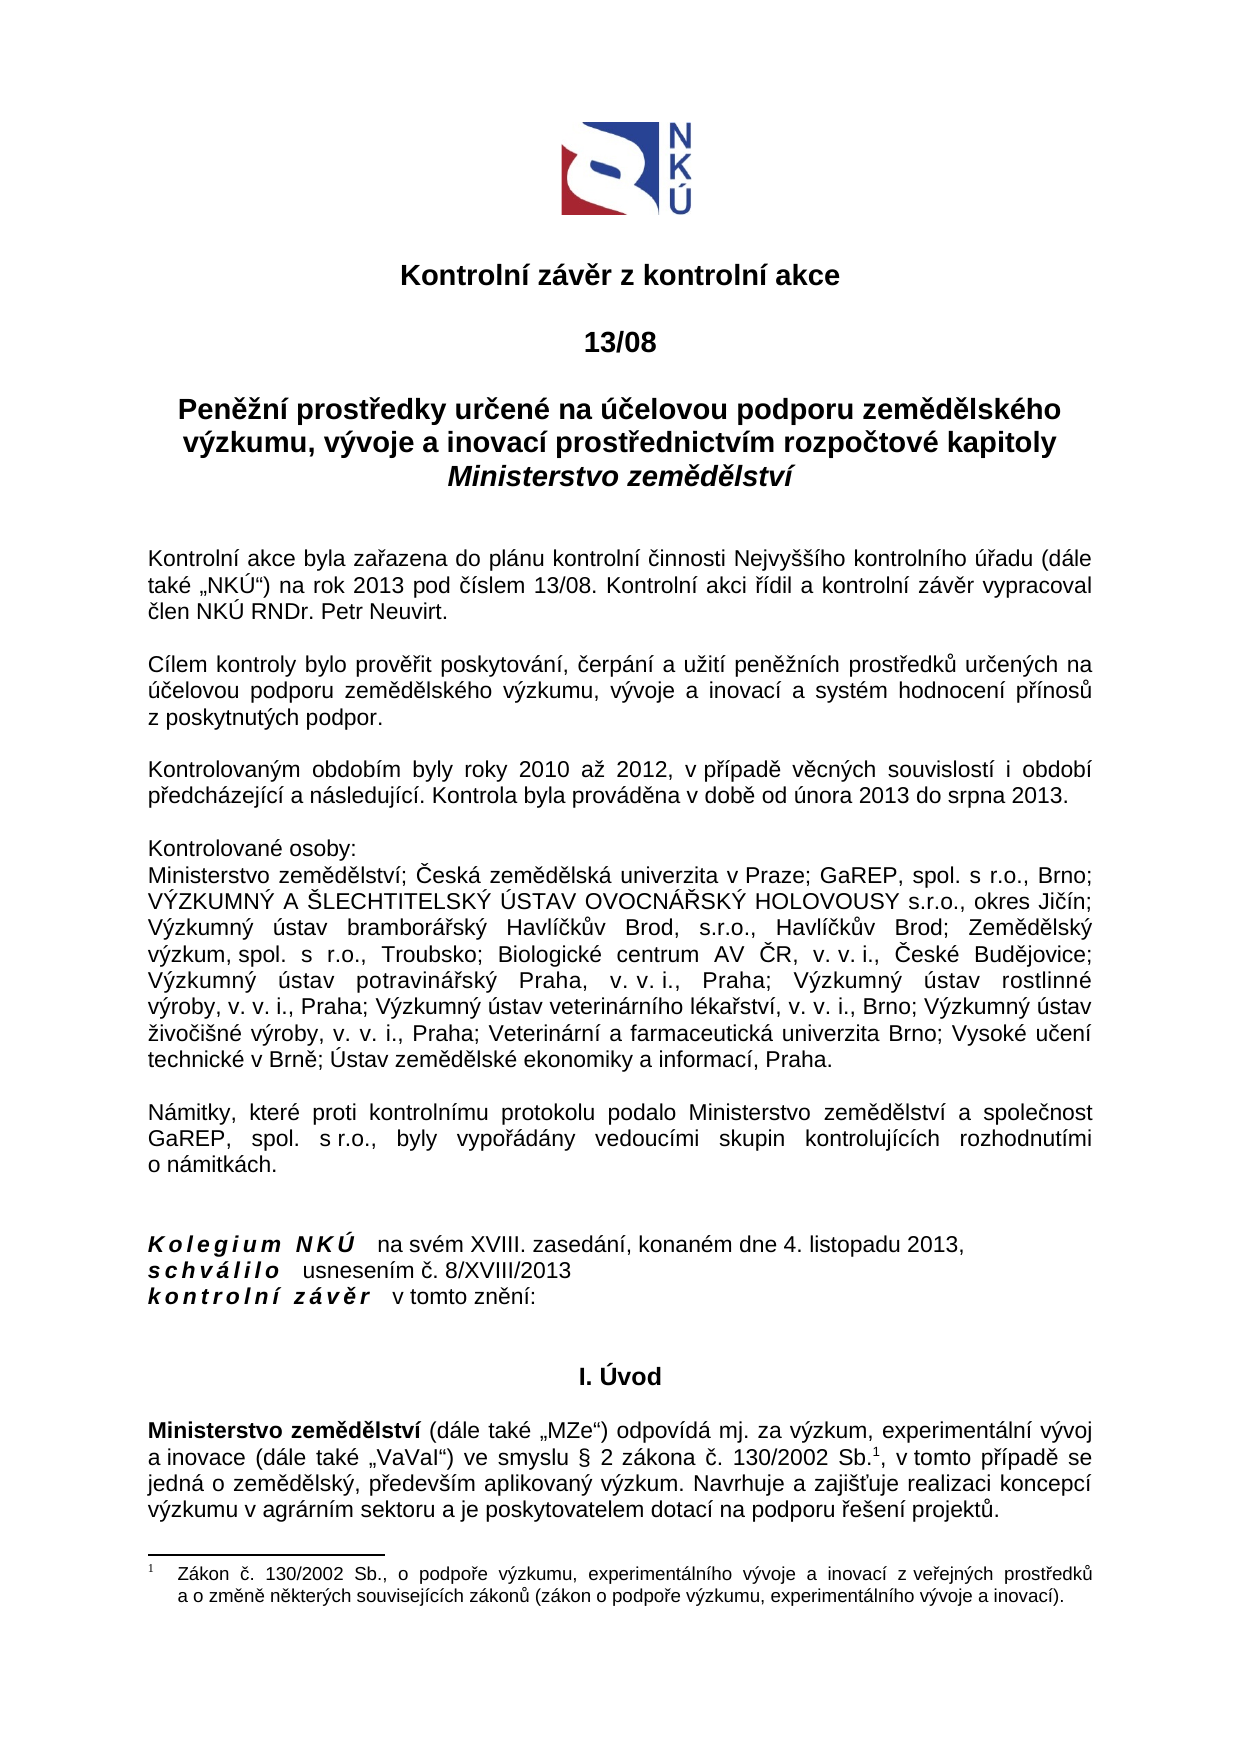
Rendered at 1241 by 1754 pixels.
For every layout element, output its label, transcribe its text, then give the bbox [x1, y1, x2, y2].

text Kontrolní závěr z kontrolní akce [148, 258, 1093, 291]
text Cílem kontroly bylo prověřit poskytování, čerpání a užití peněžních prostředků určených na účelovou podporu zemědělského výzkumu, vývoje a inovací a systém hodnocení přínosů z poskytnutých podpor. [148, 651, 1093, 730]
picture [561, 122, 692, 215]
text Námitky, které proti kontrolnímu protokolu podalo Ministerstvo zemědělství a společnost GaREP, spol. s r.o., byly vypořádány vedoucími skupin kontrolujících rozhodnutími o námitkách. [148, 1099, 1093, 1178]
text kontrolní závěr v tomto znění: [148, 1283, 1093, 1309]
text Kontrolní akce byla zařazena do plánu kontrolní činnosti Nejvyššího kontrolního úřadu (dále také „NKÚ“) na rok 2013 pod číslem 13/08. Kontrolní akci řídil a kontrolní závěr vypracoval člen NKÚ RNDr. Petr Neuvirt. [148, 545, 1093, 624]
text Kontrolovaným obdobím byly roky 2010 až 2012, v případě věcných souvislostí i období předcházející a následující. Kontrola byla prováděna v době od února 2013 do srpna 2013. [148, 756, 1093, 809]
text Ministerstvo zemědělství; Česká zemědělská univerzita v Praze; GaREP, spol. s r.o., Brno; VÝZKUMNÝ A ŠLECHTITELSKÝ ÚSTAV OVOCNÁŘSKÝ HOLOVOUSY s.r.o., okres Jičín; Výzkumný ústav bramborářský Havlíčkův Brod, s.r.o., Havlíčkův Brod; Zemědělský výzkum, spol. s r.o., Troubsko; Biologické centrum AV ČR, v. v. i., České Budějovice; Výzkumný ústav potravinářský Praha, v. v. i., Praha; Výzkumný ústav rostlinné výroby, v. v. i., Praha; Výzkumný ústav veterinárního lékařství, v. v. i., Brno; Výzkumný ústav živočišné výroby, v. v. i., Praha; Veterinární a farmaceutická univerzita Brno; Vysoké učení technické v Brně; Ústav zemědělské ekonomiky a informací, Praha. [148, 862, 1093, 1072]
text Peněžní prostředky určené na účelovou podporu zemědělského výzkumu, vývoje a inovací prostřednictvím rozpočtové kapitoly Ministerstvo zemědělství [148, 392, 1093, 493]
text I. Úvod [148, 1362, 1093, 1391]
text Ministerstvo zemědělství (dále také „MZe“) odpovídá mj. za výzkum, experimentální vývoj a inovace (dále také „VaVaI“) ve smyslu § 2 zákona č. 130/2002 Sb., v tomto případě se jedná o zemědělský, především aplikovaný výzkum. Navrhuje a zajišťuje realizaci koncepcí výzkumu v agrárním sektoru a je poskytovatelem dotací na podporu řešení projektů. [148, 1417, 1093, 1523]
text schválilo usnesením č. 8/XVIII/2013 [148, 1257, 1093, 1283]
text 13/08 [148, 325, 1093, 358]
text Kontrolované osoby: [148, 835, 1093, 862]
text Kolegium NKÚ na svém XVIII. zasedání, konaném dne 4. listopadu 2013, [148, 1231, 1093, 1257]
